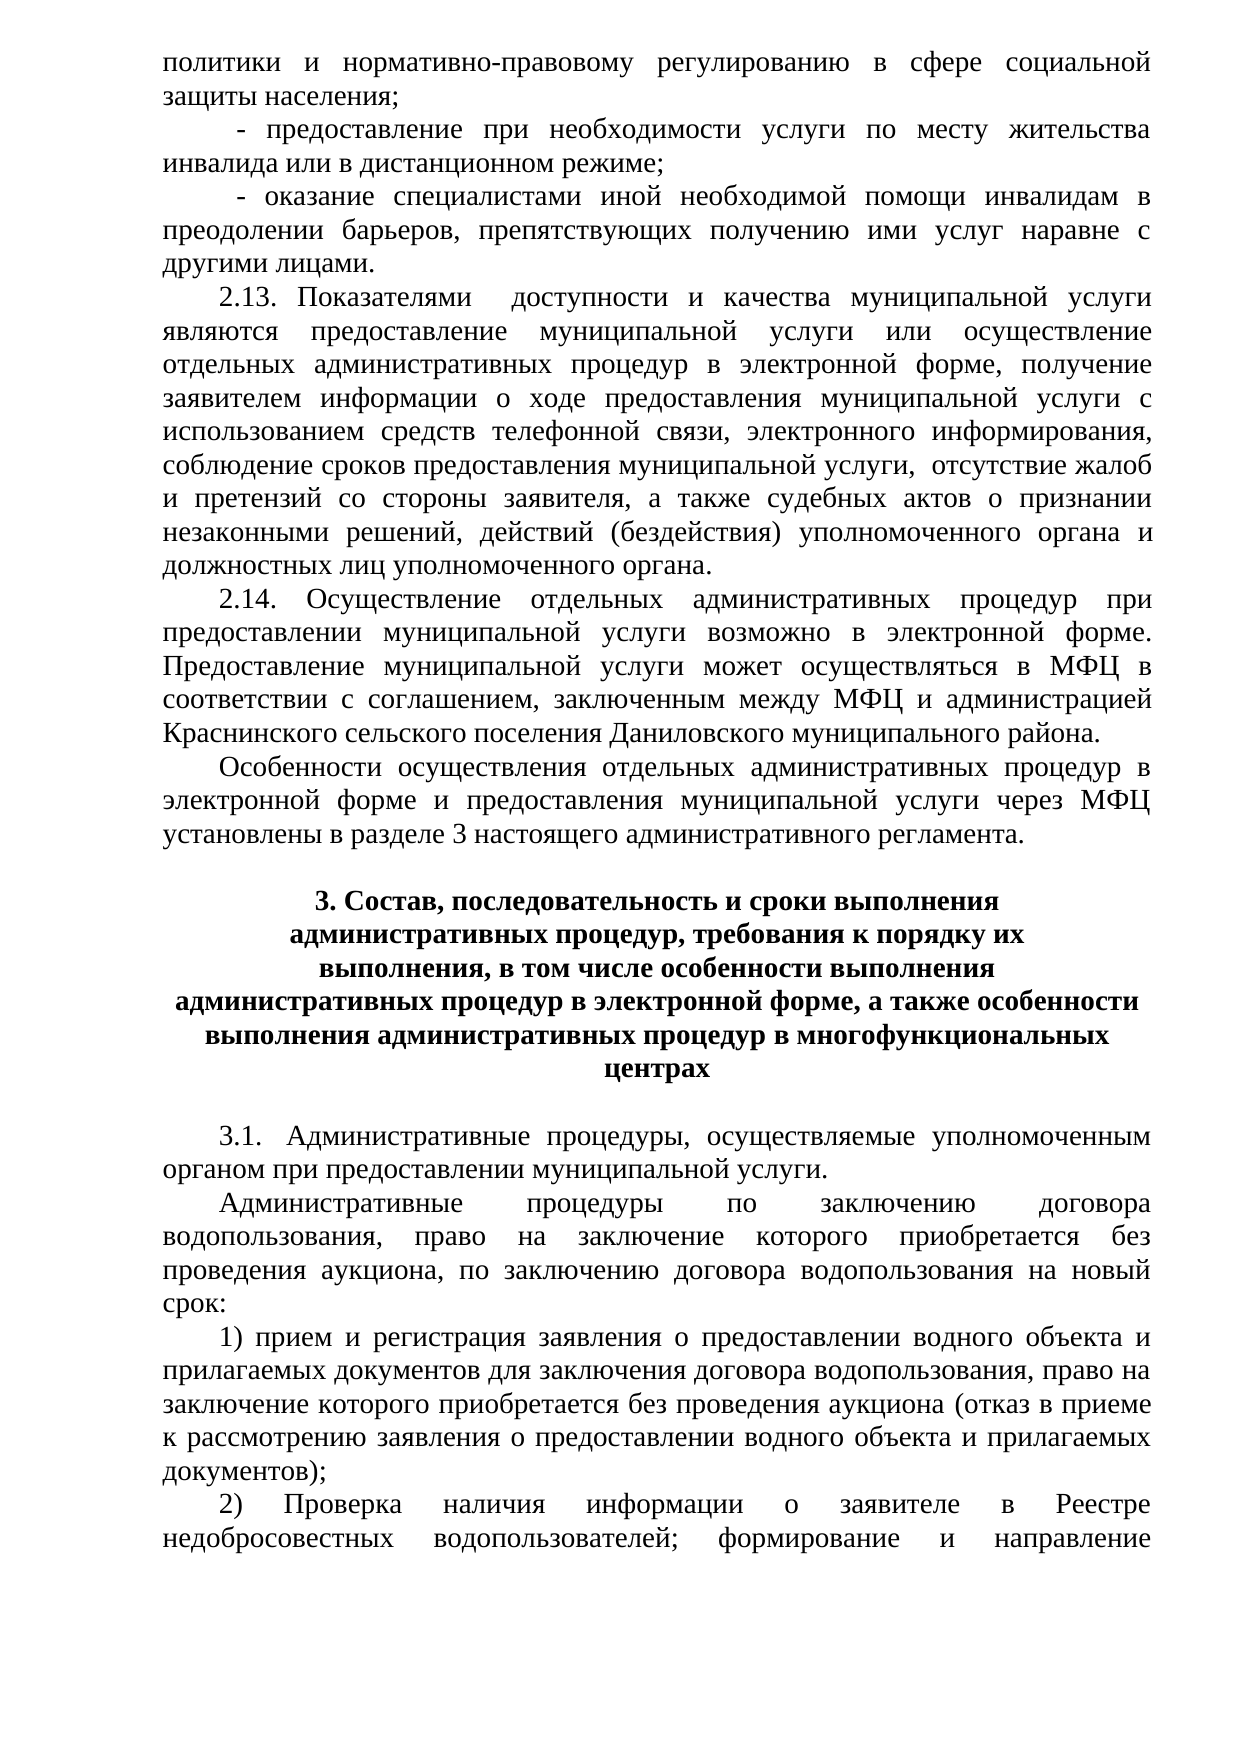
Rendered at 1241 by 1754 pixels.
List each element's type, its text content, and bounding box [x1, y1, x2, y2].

text 3. Состав, последовательность и сроки выполнения [162, 883, 1152, 916]
text 1) прием и регистрация заявления о предоставлении водного объекта и прилагаемых документов для заключения договора водопользования, право на заключение которого приобретается без проведения аукциона (отказ в приеме к рассмотрению заявления о предоставлении водного объекта и прилагаемых документов); [162, 1319, 1152, 1487]
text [162, 1487, 1152, 1554]
text 2.14. Осуществление отдельных административных процедур при предоставлении муниципальной услуги возможно в электронной форме. Предоставление муниципальной услуги может осуществляться в МФЦ в соответствии с соглашением, заключенным между МФЦ и администрацией Краснинского сельского поселения Даниловского муниципального района. [162, 581, 1153, 749]
text - оказание специалистами иной необходимой помощи инвалидам в преодолении барьеров, препятствующих получению ими услуг наравне с другими лицами. [162, 178, 1152, 279]
text 2.13. Показателями доступности и качества муниципальной услуги являются предоставление муниципальной услуги или осуществление отдельных административных процедур в электронной форме, получение заявителем информации о ходе предоставления муниципальной услуги с использованием средств телефонной связи, электронного информирования, соблюдение сроков предоставления муниципальной услуги, отсутствие жалоб и претензий со стороны заявителя, а также судебных актов о признании незаконными решений, действий (бездействия) уполномоченного органа и должностных лиц уполномоченного органа. [162, 279, 1153, 581]
text Административные процедуры по заключению договора водопользования, право на заключение которого приобретается без проведения аукциона, по заключению договора водопользования на новый срок: [162, 1185, 1152, 1319]
text административных процедур в электронной форме, а также особенности выполнения административных процедур в многофункциональных центрах [162, 983, 1152, 1084]
text административных процедур, требования к порядку их [162, 916, 1152, 950]
text Особенности осуществления отдельных административных процедур в электронной форме и предоставления муниципальной услуги через МФЦ установлены в разделе 3 настоящего административного регламента. [162, 749, 1152, 849]
text выполнения, в том числе особенности выполнения [162, 950, 1152, 983]
text - предоставление при необходимости услуги по месту жительства инвалида или в дистанционном режиме; [162, 111, 1152, 178]
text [162, 44, 1152, 111]
text 3.1. Административные процедуры, осуществляемые уполномоченным органом при предоставлении муниципальной услуги. [162, 1118, 1152, 1185]
